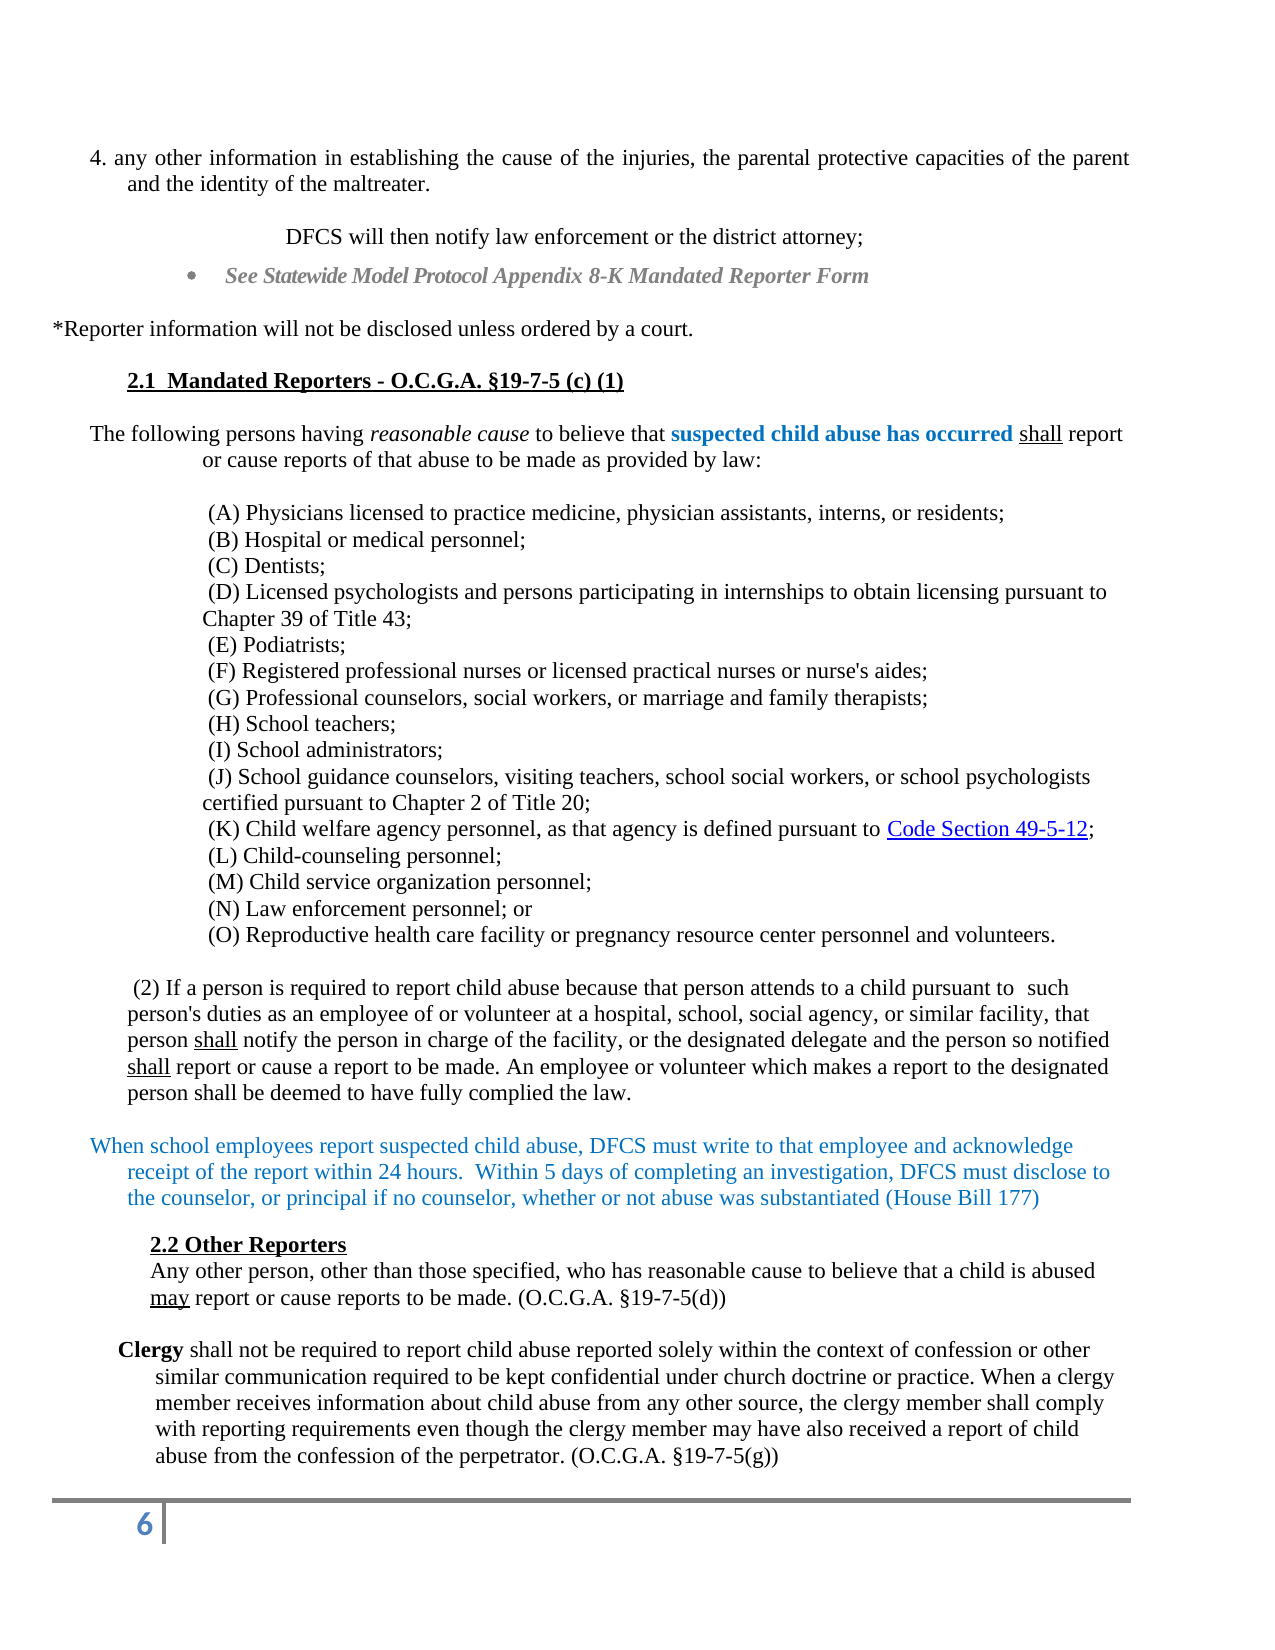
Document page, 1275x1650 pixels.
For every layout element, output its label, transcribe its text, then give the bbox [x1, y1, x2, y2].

text 2.1 Mandated Reporters - O.C.G.A. §19-7-5 (c) (1) [52, 367, 1131, 394]
list See Statewide Model Protocol Appendix 8-K Mandated Reporter Form [187, 262, 1131, 288]
text DFCS will then notify law enforcement or the district attorney; [210, 223, 1131, 249]
text Clergy shall not be required to report child abuse reported solely within the context of confession or other similar communication required to be kept confidential under church doctrine or practice. When a clergy member receives information about child abuse from any other source, the clergy member shall comply with reporting requirements even though the clergy member may have also received a report of child abuse from the confession of the perpetrator. (O.C.G.A. §19-7-5(g)) [118, 1336, 1131, 1468]
text The following persons having reasonable cause to believe that suspected child abuse has occurred shall report or cause reports of that abuse to be made as provided by law: [89, 420, 1131, 473]
text (A) Physicians licensed to practice medicine, physician assistants, interns, or residents; (B) Hospital or medical personnel; (C) Dentists; (D) Licensed psychologists and persons participating in internships to obtain licensing pursuant to Chapter 39 of Title 43; (E) Podiatrists; (F) Registered professional nurses or licensed practical nurses or nurse's aides; (G) Professional counselors, social workers, or marriage and family therapists; (H) School teachers; (I) School administrators; (J) School guidance counselors, visiting teachers, school social workers, or school psychologists certified pursuant to Chapter 2 of Title 20; (K) Child welfare agency personnel, as that agency is defined pursuant to Code Section 49-5-12; (L) Child-counseling personnel; (M) Child service organization personnel; (N) Law enforcement personnel; or (O) Reproductive health care facility or pregnancy resource center personnel and volunteers. (2) If a person is required to report child abuse because that person attends to a child pursuant to such person's duties as an employee of or volunteer at a hospital, school, social agency, or similar facility, that person shall notify the person in charge of the facility, or the designated delegate and the person so notified shall report or cause a report to be made. An employee or volunteer which makes a report to the designated person shall be deemed to have fully complied the law. [89, 473, 1131, 1105]
subtitle 2.2 Other Reporters Any other person, other than those specified, who has reasonable cause to believe that a child is abused may report or cause reports to be made. (O.C.G.A. §19-7-5(d)) [150, 1231, 1131, 1310]
text When school employees report suspected child abuse, DFCS must write to that employee and acknowledge receipt of the report within 24 hours. Within 5 days of completing an investigation, DFCS must disclose to the counselor, or principal if no counselor, whether or not abuse was substantiated (House Bill 177) [89, 1132, 1131, 1211]
text 4. any other information in establishing the cause of the injuries, the parental protective capacities of the parent and the identity of the maltreater. [89, 144, 1131, 196]
text *Reporter information will not be disclosed unless ordered by a court. [52, 315, 1131, 341]
